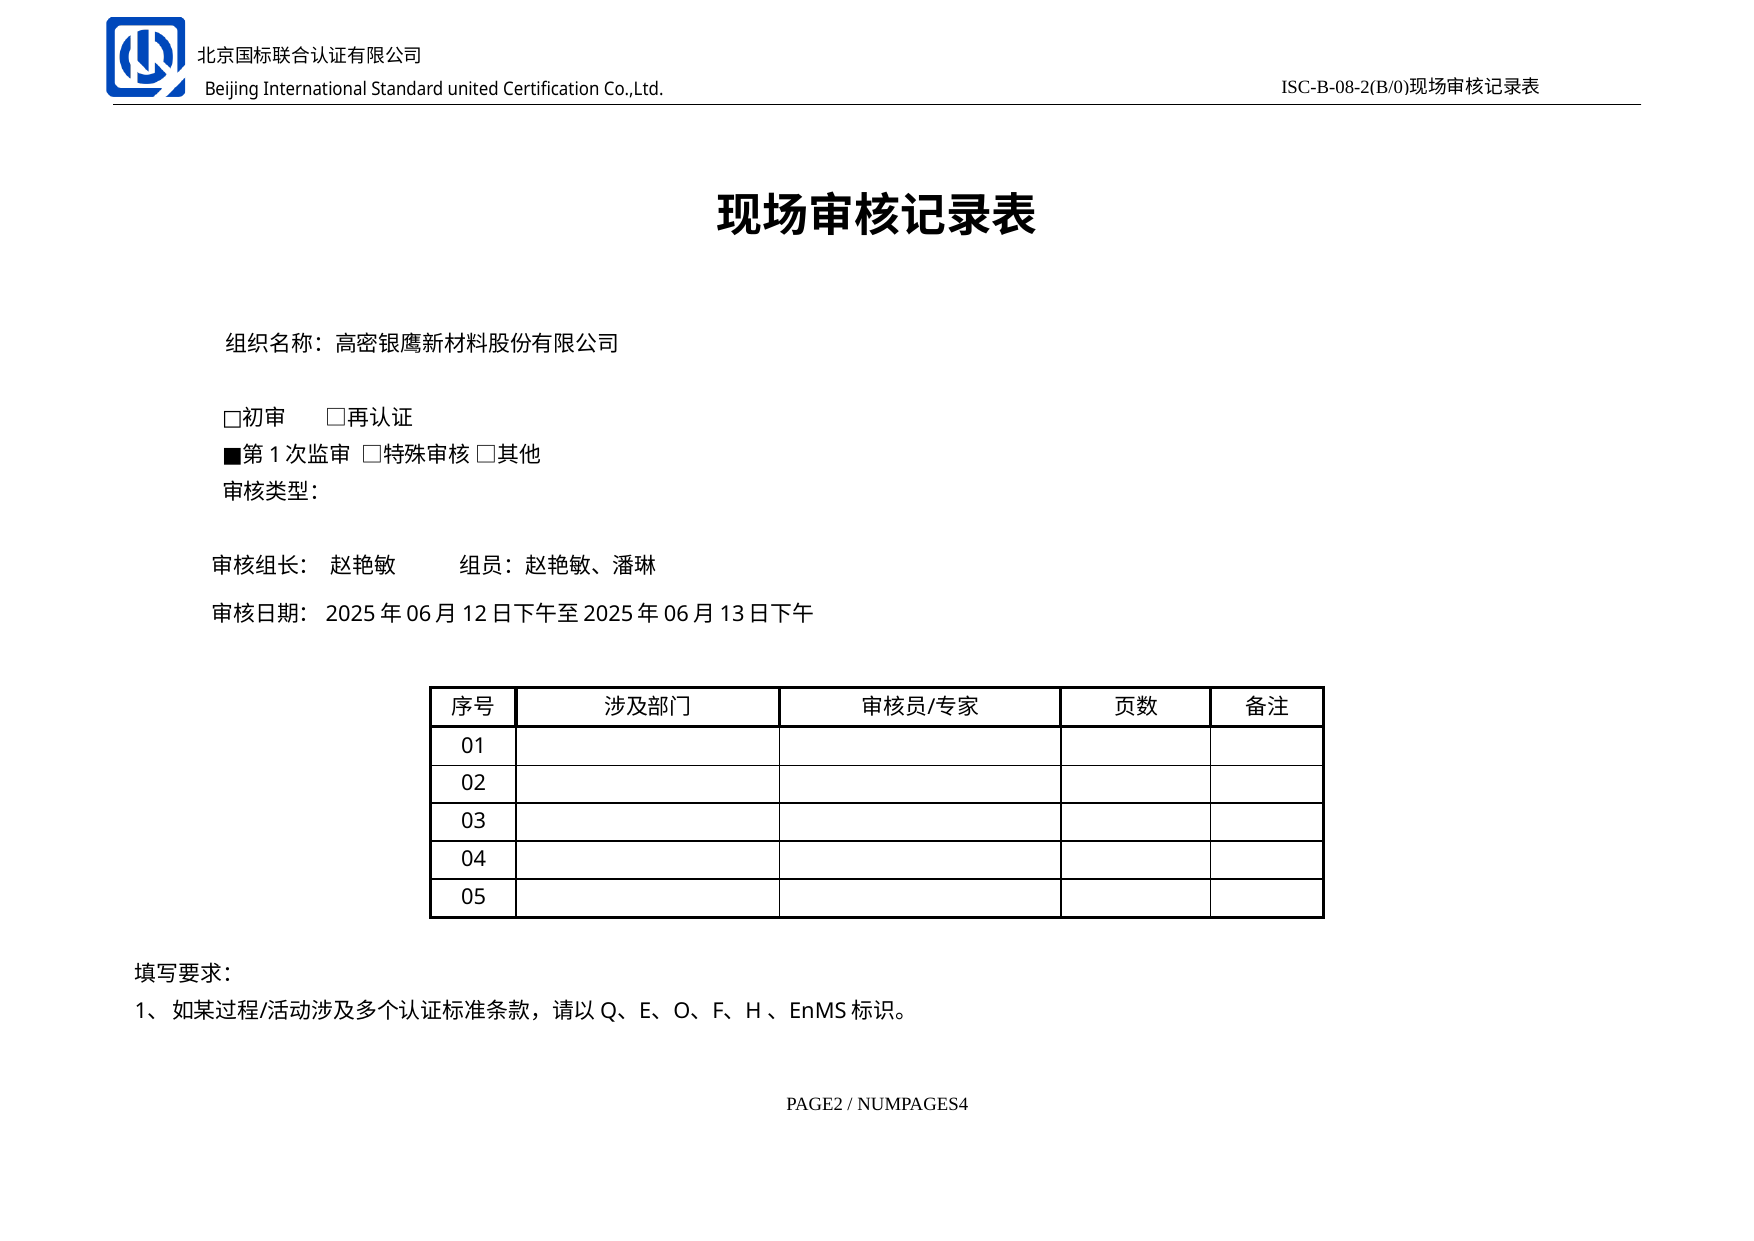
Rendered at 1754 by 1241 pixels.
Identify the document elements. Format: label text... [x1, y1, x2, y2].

table_cell 02 [432, 766, 515, 802]
table_cell [1062, 766, 1210, 802]
table_cell [1211, 766, 1322, 802]
table_cell [1062, 728, 1210, 764]
table_cell [517, 804, 779, 840]
list 如某过程/活动涉及多个认证标准条款，请以Q、E、O、F、H 、EnMS标识。 [134, 993, 1641, 1025]
table_cell 05 [432, 880, 515, 916]
table_header 涉及部门 [518, 689, 778, 725]
table_cell [1062, 842, 1210, 878]
table_cell [1211, 880, 1322, 916]
table_cell [1211, 728, 1322, 764]
table_header 备注 [1212, 689, 1322, 725]
table_cell 01 [432, 728, 515, 764]
table_cell [1062, 804, 1210, 840]
text 审核日期： 2025年06月12日下午至2025年06月13日下午 [112, 596, 1641, 628]
text 审核组长： 赵艳敏 组员：赵艳敏、潘琳 [112, 548, 1641, 580]
table_cell [780, 766, 1060, 802]
table_cell [780, 880, 1060, 916]
table_header 页数 [1062, 689, 1209, 725]
table_cell [517, 728, 779, 764]
table_cell [517, 842, 779, 878]
table_cell [780, 804, 1060, 840]
table_cell [1211, 804, 1322, 840]
table_cell 03 [432, 804, 515, 840]
table_cell [1062, 880, 1210, 916]
table_header 审核员/专家 [781, 689, 1059, 725]
text 组织名称：高密银鹰新材料股份有限公司 [112, 326, 1641, 358]
text 审核类型： [112, 473, 1641, 506]
table_cell [517, 766, 779, 802]
picture [106, 17, 186, 97]
text ■第1次监审 □特殊审核 □其他 [112, 436, 1641, 469]
table_cell [1211, 842, 1322, 878]
table_header 序号 [432, 689, 514, 725]
table_cell [517, 880, 779, 916]
table_cell [780, 842, 1060, 878]
text 现场审核记录表 [112, 163, 1641, 261]
text □初审 □再认证 [112, 399, 1641, 432]
table_cell [780, 728, 1060, 764]
text 填写要求： [112, 956, 1641, 988]
table_cell 04 [432, 842, 515, 878]
